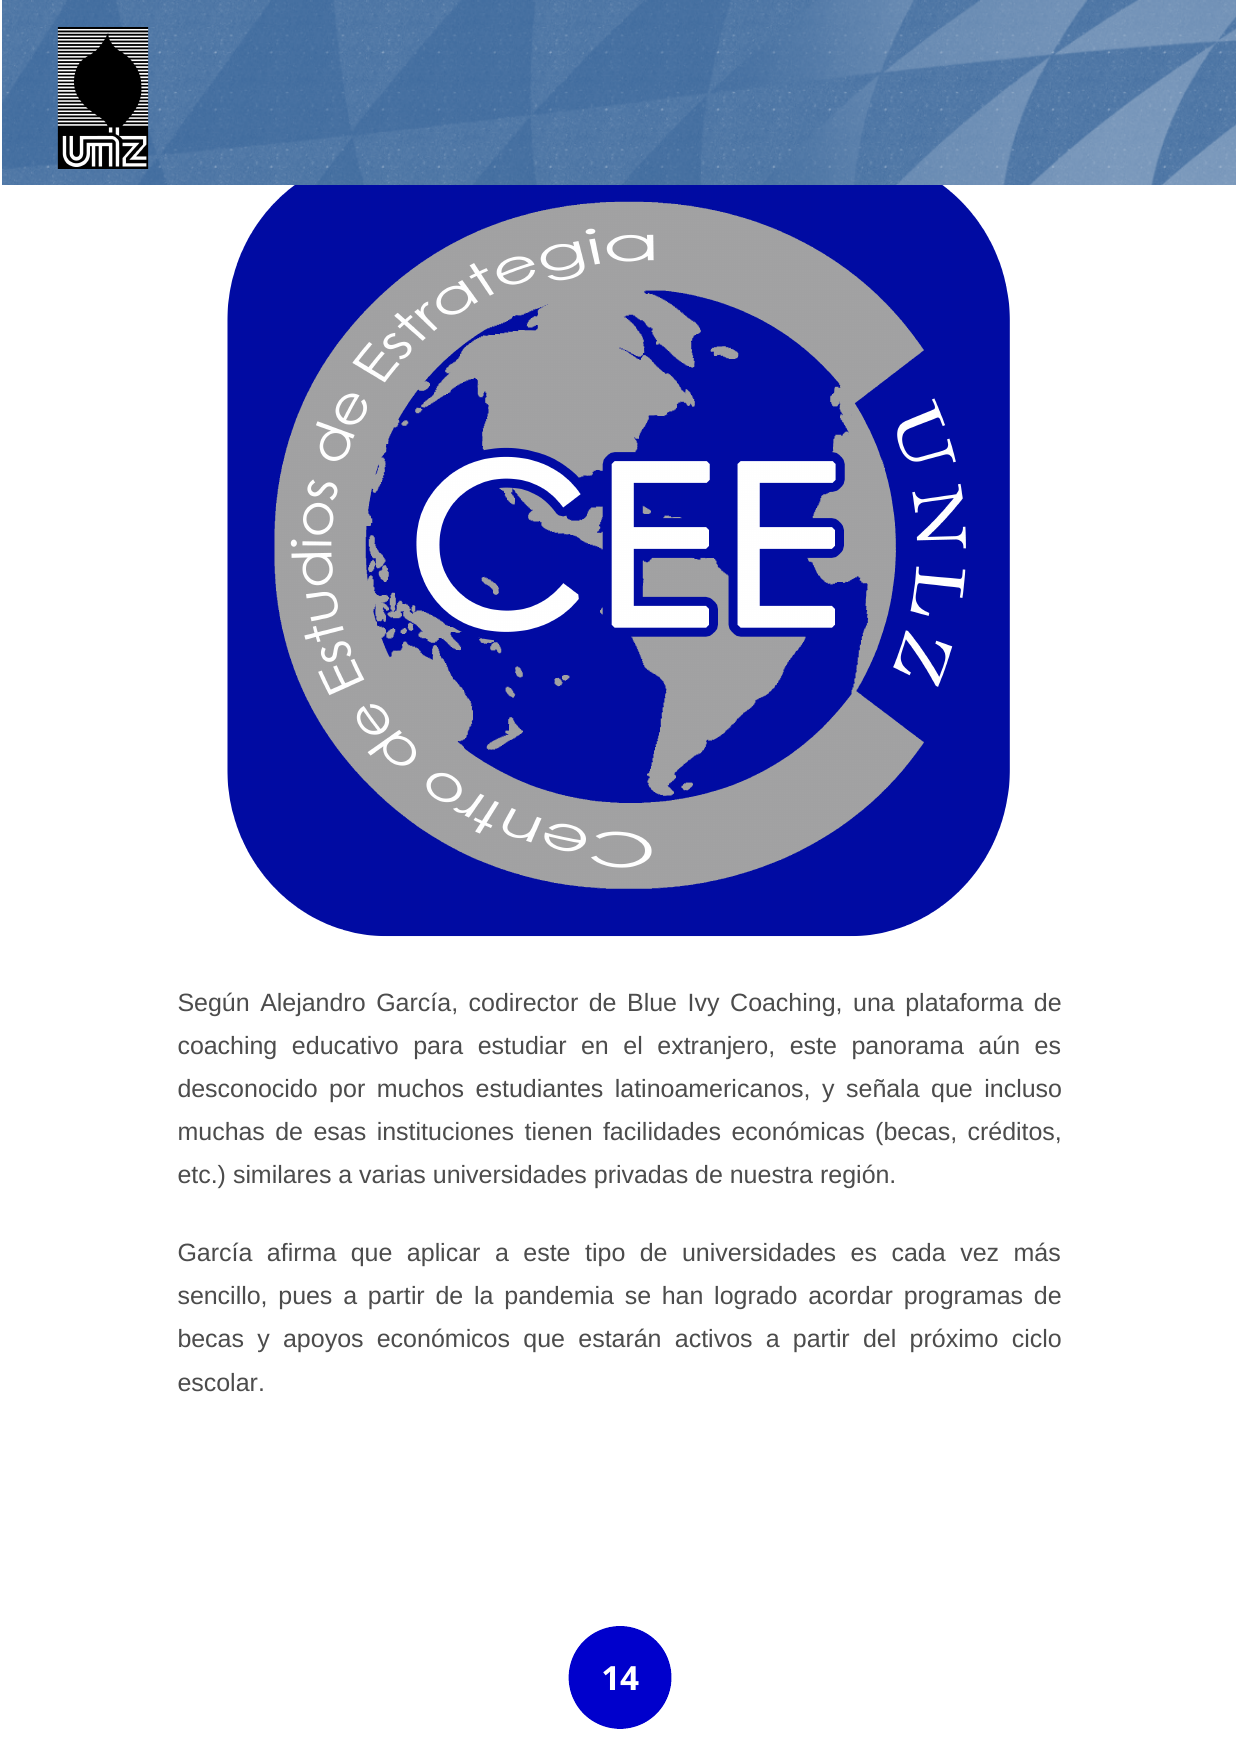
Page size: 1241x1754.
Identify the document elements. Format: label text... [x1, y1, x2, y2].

text Según Alejandro García, codirector de Blue Ivy Coaching, una plataforma de coaching educativo para estudiar en el extranjero, este panorama aún es desconocido por muchos estudiantes latinoamericanos, y señala que incluso muchas de esas instituciones tienen facilidades económicas (becas, créditos, etc.) similares a varias universidades privadas de nuestra región. [177, 988, 1063, 1189]
picture [57, 27, 149, 168]
picture [177, 13, 1190, 988]
text García afirma que aplicar a este tipo de universidades es cada vez más sencillo, pues a partir de la pandemia se han logrado acordar programas de becas y apoyos económicos que estarán activos a partir del próximo ciclo escolar. [177, 1238, 1063, 1396]
